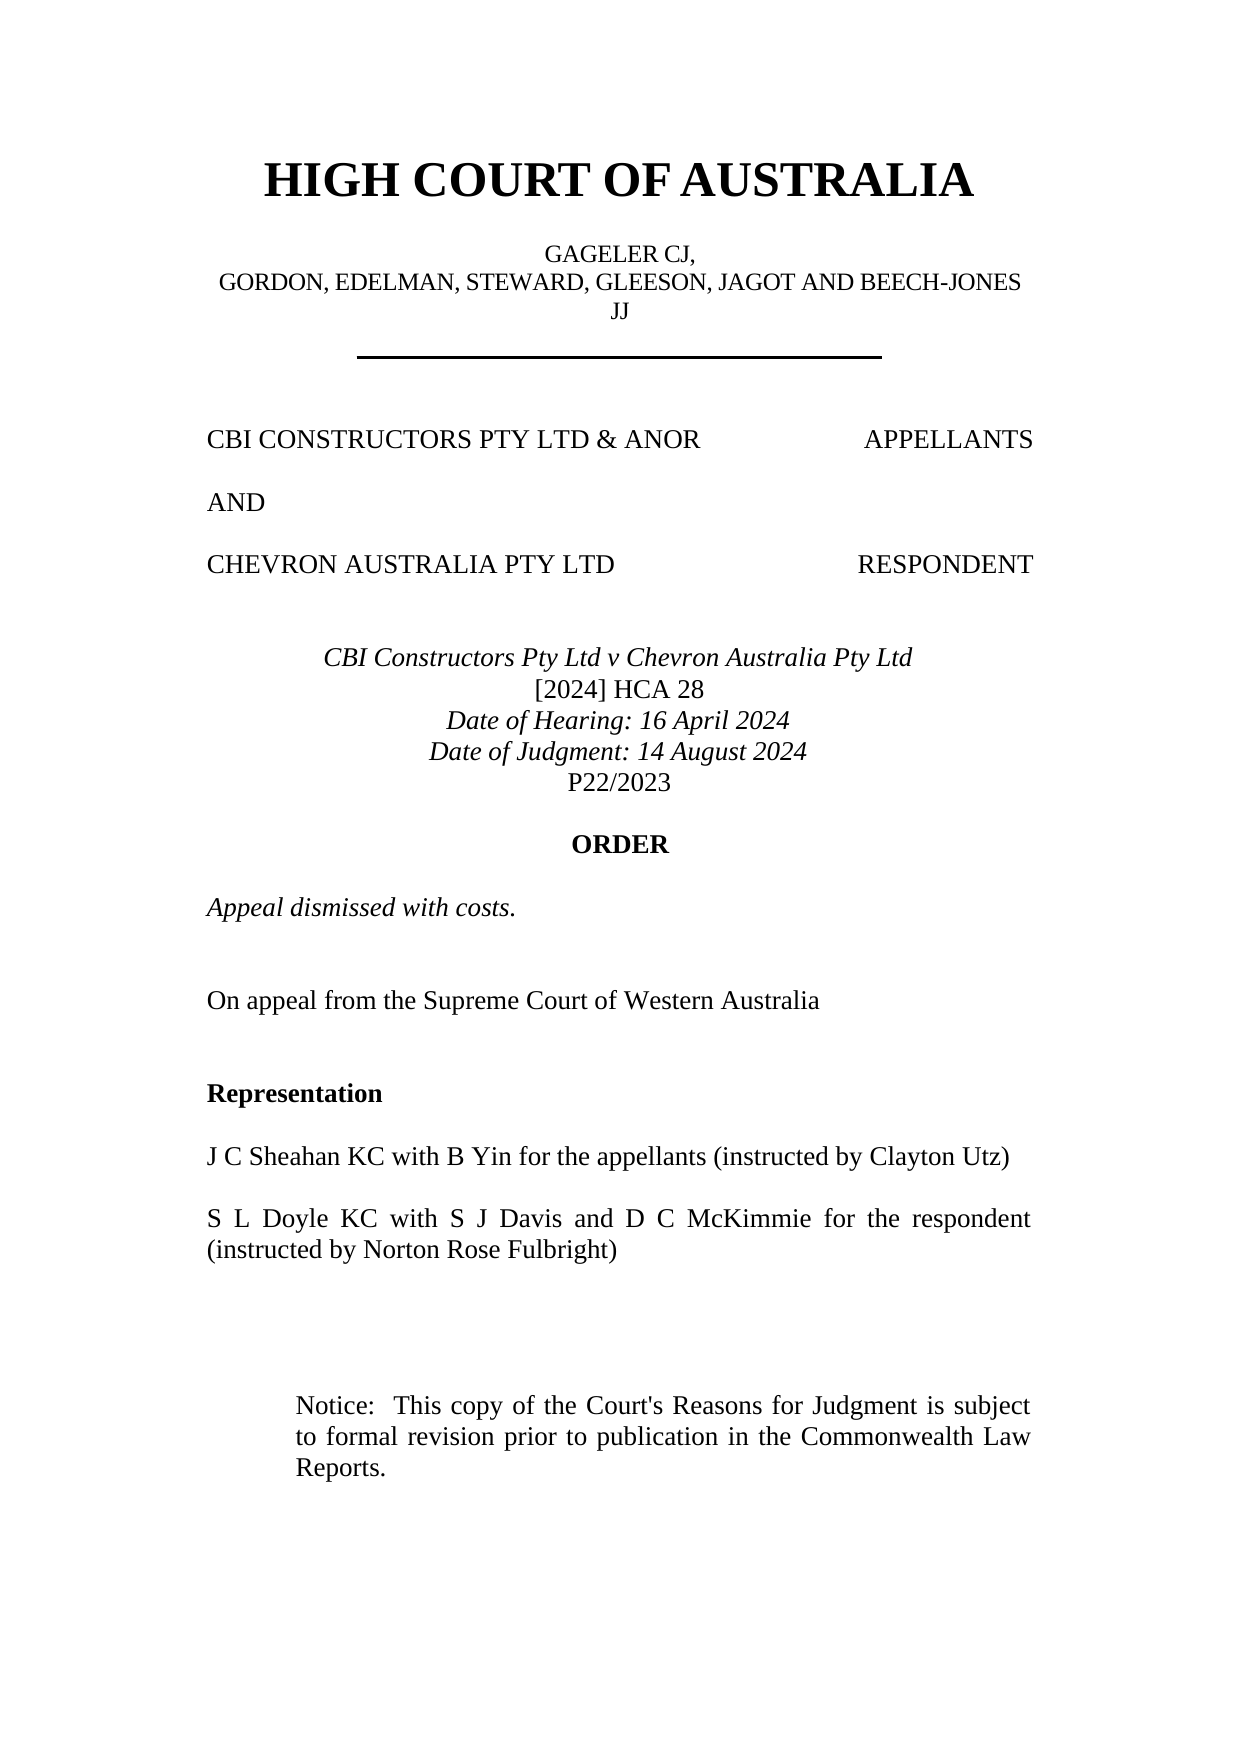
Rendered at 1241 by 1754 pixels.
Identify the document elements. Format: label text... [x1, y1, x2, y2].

text ORDER [207, 828, 1033, 859]
text P22/2023 [207, 766, 1032, 797]
text CHEVRON AUSTRALIA PTY LTD RESPONDENT [207, 548, 1034, 579]
text [2024] HCA 28 [207, 673, 1032, 704]
text Appeal dismissed with costs. [207, 891, 1033, 922]
text Notice: This copy of the Court's Reasons for Judgment is subject to formal revision prior to publication in the Commonwealth Law Reports. [295, 1389, 1032, 1482]
text CBI CONSTRUCTORS PTY LTD & ANOR APPELLANTS [207, 423, 1034, 455]
text GORDON, EDELMAN, STEWARD, GLEESON, JAGOT AND BEECH-JONES JJ [207, 267, 1033, 325]
text AND [207, 486, 1034, 517]
text On appeal from the Supreme Court of Western Australia [207, 984, 1032, 1015]
text Date of Judgment: 14 August 2024 [207, 735, 1032, 766]
text S L Doyle KC with S J Davis and D C McKimmie for the respondent (instructed by Norton Rose Fulbright) [207, 1202, 1032, 1264]
text CBI Constructors Pty Ltd v Chevron Australia Pty Ltd [207, 642, 1032, 673]
subtitle Representation [207, 1078, 1032, 1109]
text J C Sheahan KC with B Yin for the appellants (instructed by Clayton Utz) [207, 1140, 1032, 1171]
text HIGH COURT OF AUSTRALIA [207, 150, 1032, 207]
text GAGELER CJ, [207, 239, 1033, 267]
text Date of Hearing: 16 April 2024 [207, 704, 1032, 735]
